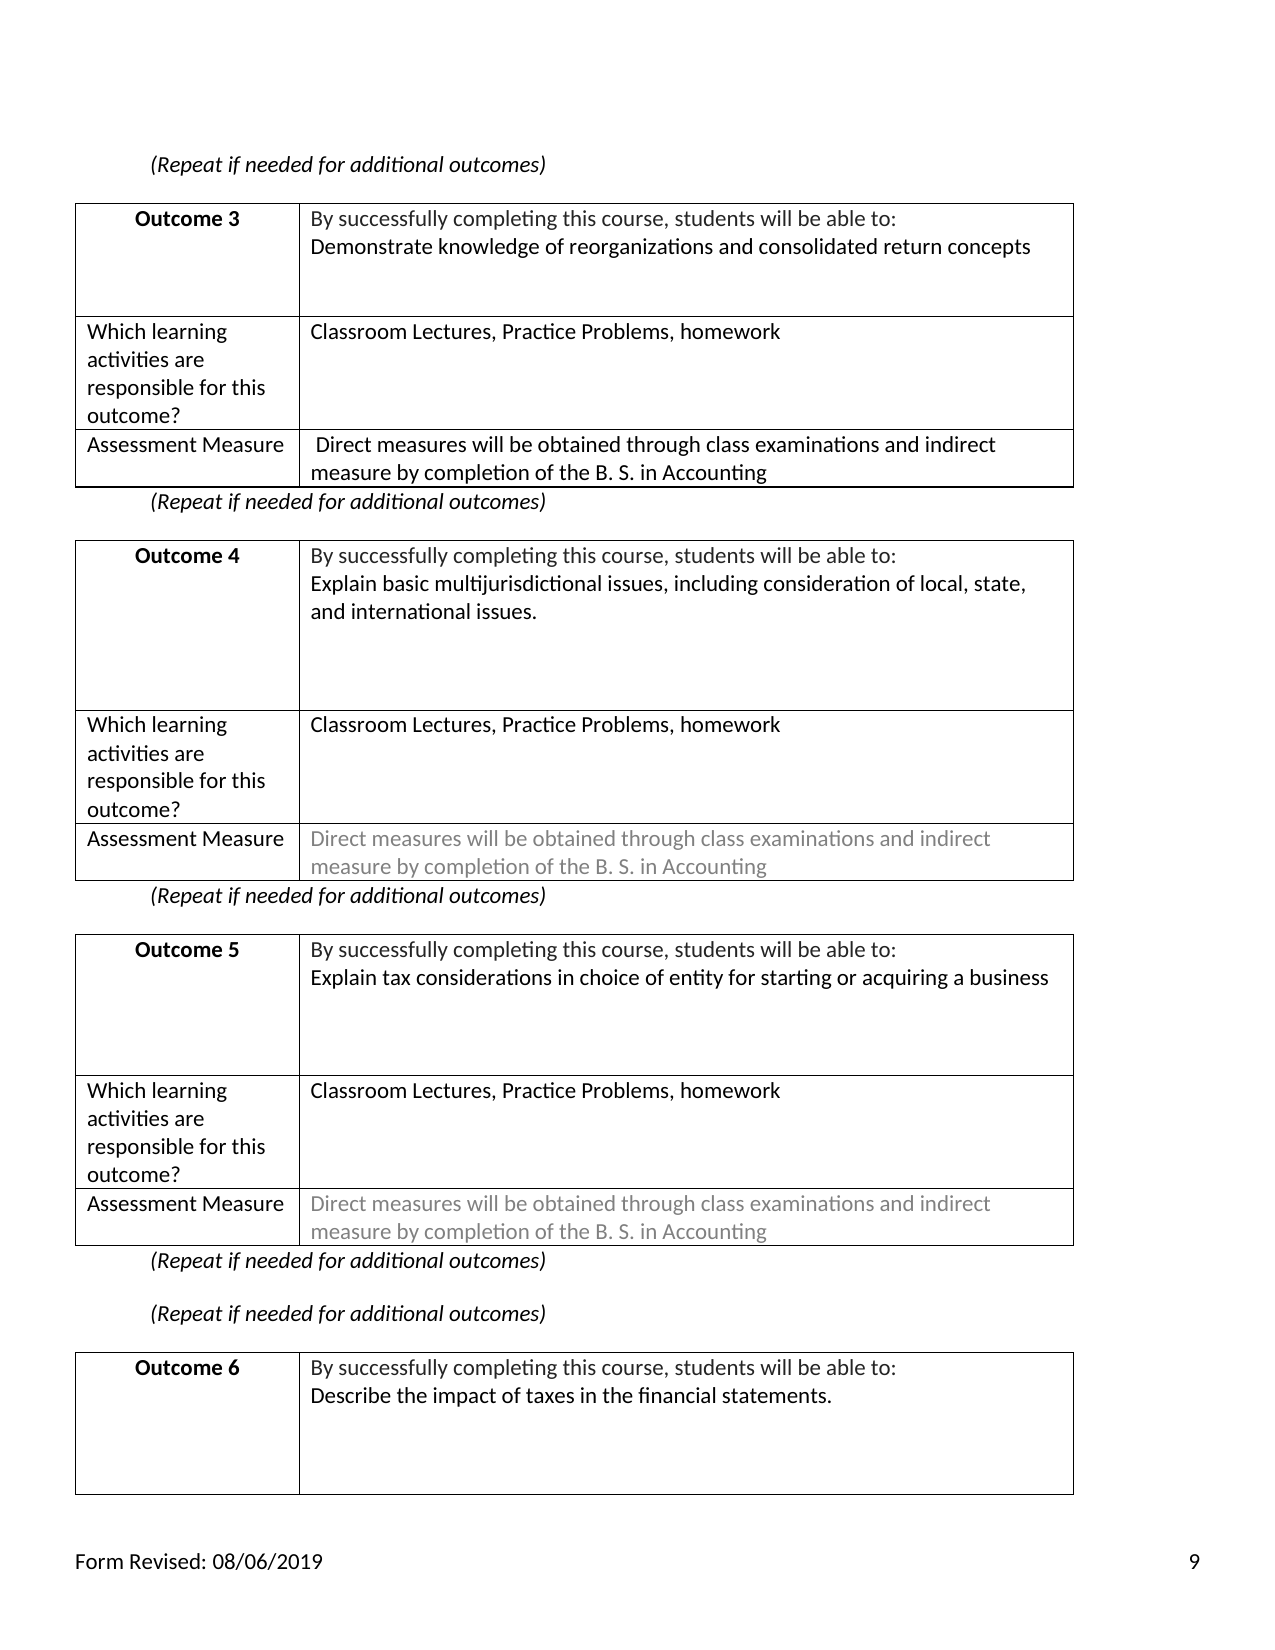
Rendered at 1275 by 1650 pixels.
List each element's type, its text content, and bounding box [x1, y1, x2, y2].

table_header Outcome 3 [76, 204, 299, 316]
table_cell Classroom Lectures, Practice Problems, homework [300, 1076, 1073, 1188]
table_header By successfully completing this course, students will be able to: Describe the impact of taxes in the financial statements. [300, 1353, 1073, 1493]
table_header Outcome 5 [76, 935, 299, 1075]
text (Repeat if needed for additional outcomes) [75, 1246, 1200, 1274]
table_cell Which learning activities are responsible for this outcome? [76, 711, 299, 823]
table_cell Classroom Lectures, Practice Problems, homework [300, 317, 1073, 429]
table_header By successfully completing this course, students will be able to: Explain basic multijurisdictional issues, including consideration of local, state, and international issues. [300, 541, 1073, 709]
table_cell Assessment Measure [76, 824, 299, 880]
table_cell Direct measures will be obtained through class examinations and indirect measure by completion of the B. S. in Accounting [300, 1189, 1073, 1245]
table_cell Assessment Measure [76, 1189, 299, 1245]
table_header By successfully completing this course, students will be able to: Demonstrate knowledge of reorganizations and consolidated return concepts [300, 204, 1073, 316]
text (Repeat if needed for additional outcomes) [75, 1299, 1200, 1327]
table_cell Which learning activities are responsible for this outcome? [76, 317, 299, 429]
text (Repeat if needed for additional outcomes) [75, 150, 1200, 178]
text (Repeat if needed for additional outcomes) [75, 487, 1200, 515]
table_cell [300, 430, 1073, 486]
table_header Outcome 6 [76, 1353, 299, 1493]
table_header Outcome 4 [76, 541, 299, 709]
text (Repeat if needed for additional outcomes) [75, 881, 1200, 909]
table_cell Classroom Lectures, Practice Problems, homework [300, 711, 1073, 823]
table_cell Assessment Measure [76, 430, 299, 486]
table_cell Which learning activities are responsible for this outcome? [76, 1076, 299, 1188]
table_cell Direct measures will be obtained through class examinations and indirect measure by completion of the B. S. in Accounting [300, 824, 1073, 880]
table_header By successfully completing this course, students will be able to: Explain tax considerations in choice of entity for starting or acquiring a business [300, 935, 1073, 1075]
